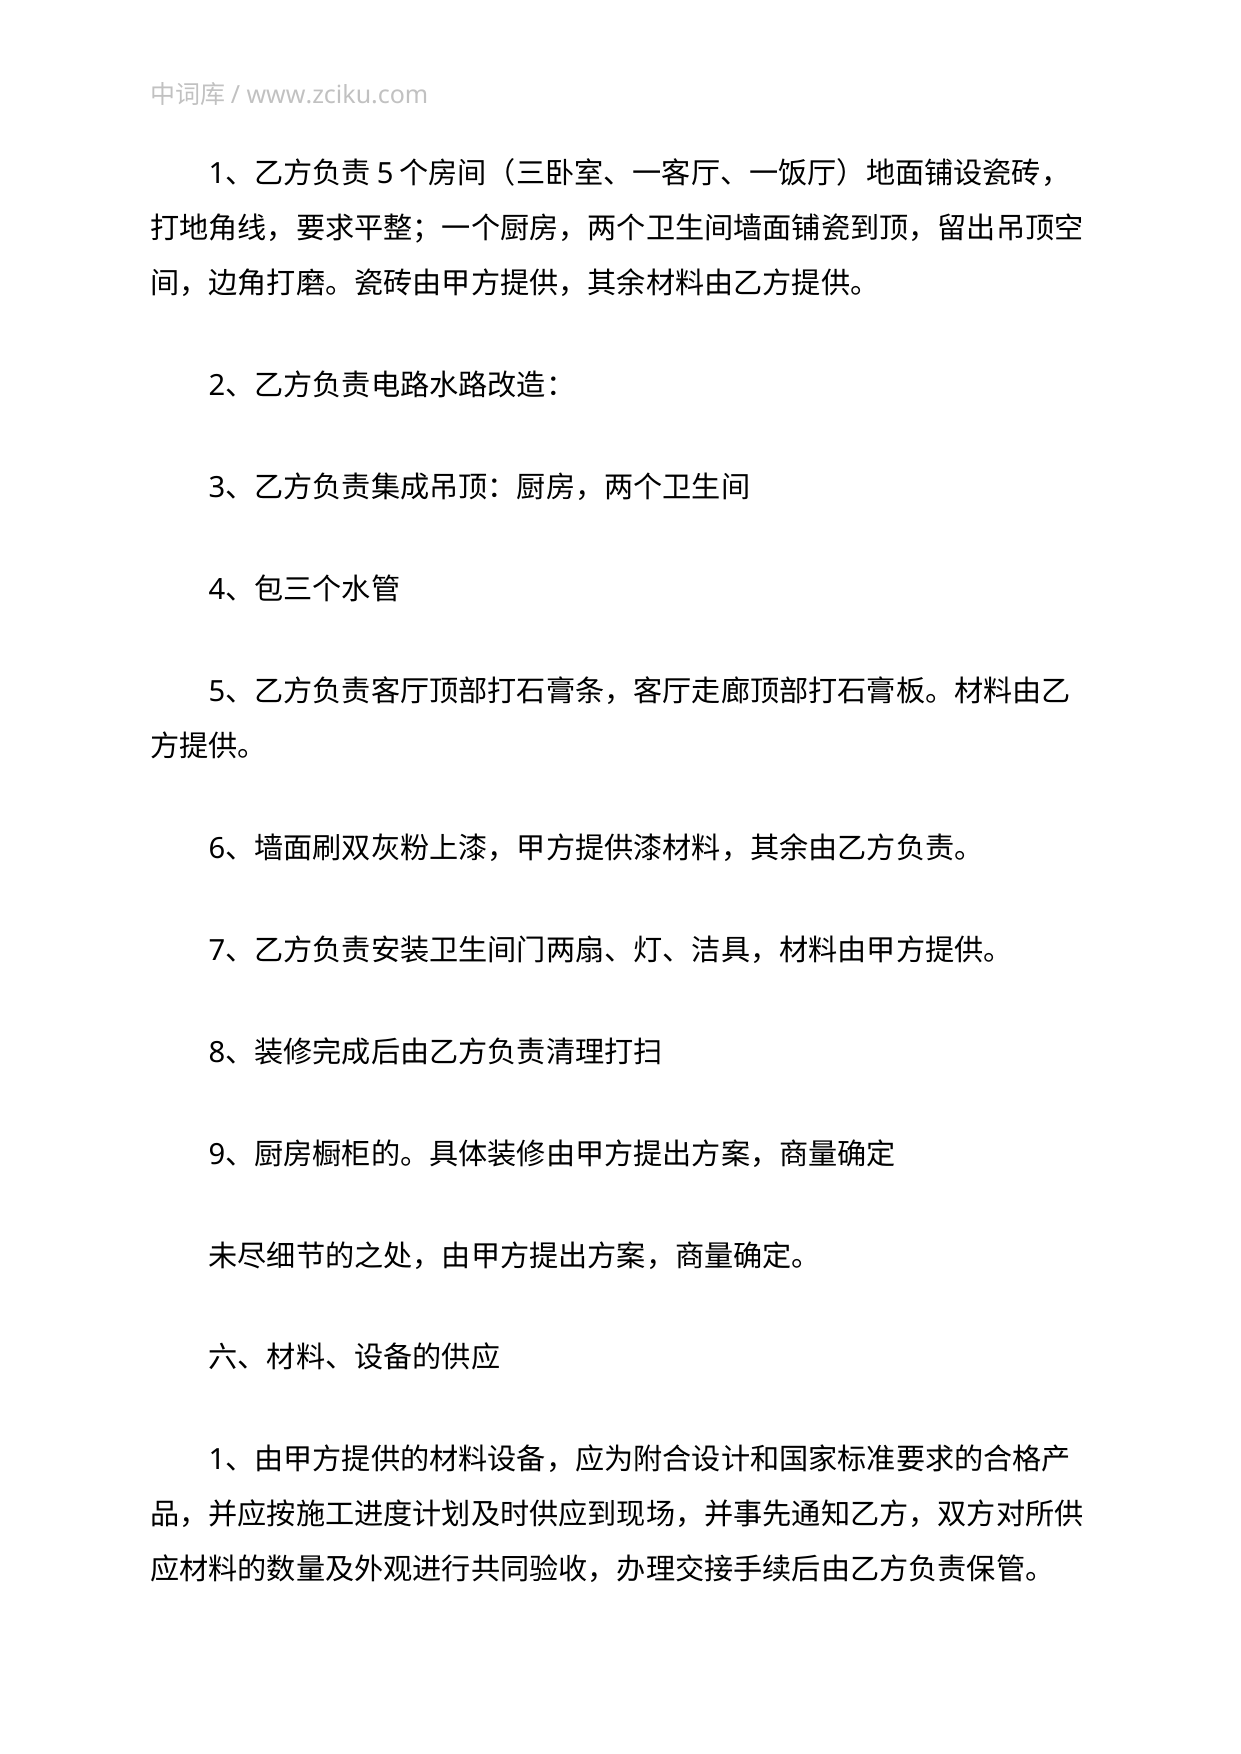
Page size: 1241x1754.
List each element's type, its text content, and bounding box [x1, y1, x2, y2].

text 4、包三个水管 [150, 566, 1090, 608]
text 1、由甲方提供的材料设备，应为附合设计和国家标准要求的合格产品，并应按施工进度计划及时供应到现场，并事先通知乙方，双方对所供应材料的数量及外观进行共同验收，办理交接手续后由乙方负责保管。 [150, 1436, 1090, 1588]
text 1、乙方负责5个房间（三卧室、一客厅、一饭厅）地面铺设瓷砖，打地角线，要求平整；一个厨房，两个卫生间墙面铺瓷到顶，留出吊顶空间，边角打磨。瓷砖由甲方提供，其余材料由乙方提供。 [150, 150, 1090, 302]
text 9、厨房橱柜的。具体装修由甲方提出方案，商量确定 [150, 1130, 1090, 1173]
text 6、墙面刷双灰粉上漆，甲方提供漆材料，其余由乙方负责。 [150, 824, 1090, 867]
text 5、乙方负责客厅顶部打石膏条，客厅走廊顶部打石膏板。材料由乙方提供。 [150, 668, 1090, 765]
text 8、装修完成后由乙方负责清理打扫 [150, 1028, 1090, 1071]
text 2、乙方负责电路水路改造： [150, 362, 1090, 404]
text 未尽细节的之处，由甲方提出方案，商量确定。 [150, 1232, 1090, 1274]
text 3、乙方负责集成吊顶：厨房，两个卫生间 [150, 464, 1090, 506]
text 六、材料、设备的供应 [150, 1334, 1090, 1376]
text 7、乙方负责安装卫生间门两扇、灯、洁具，材料由甲方提供。 [150, 926, 1090, 969]
